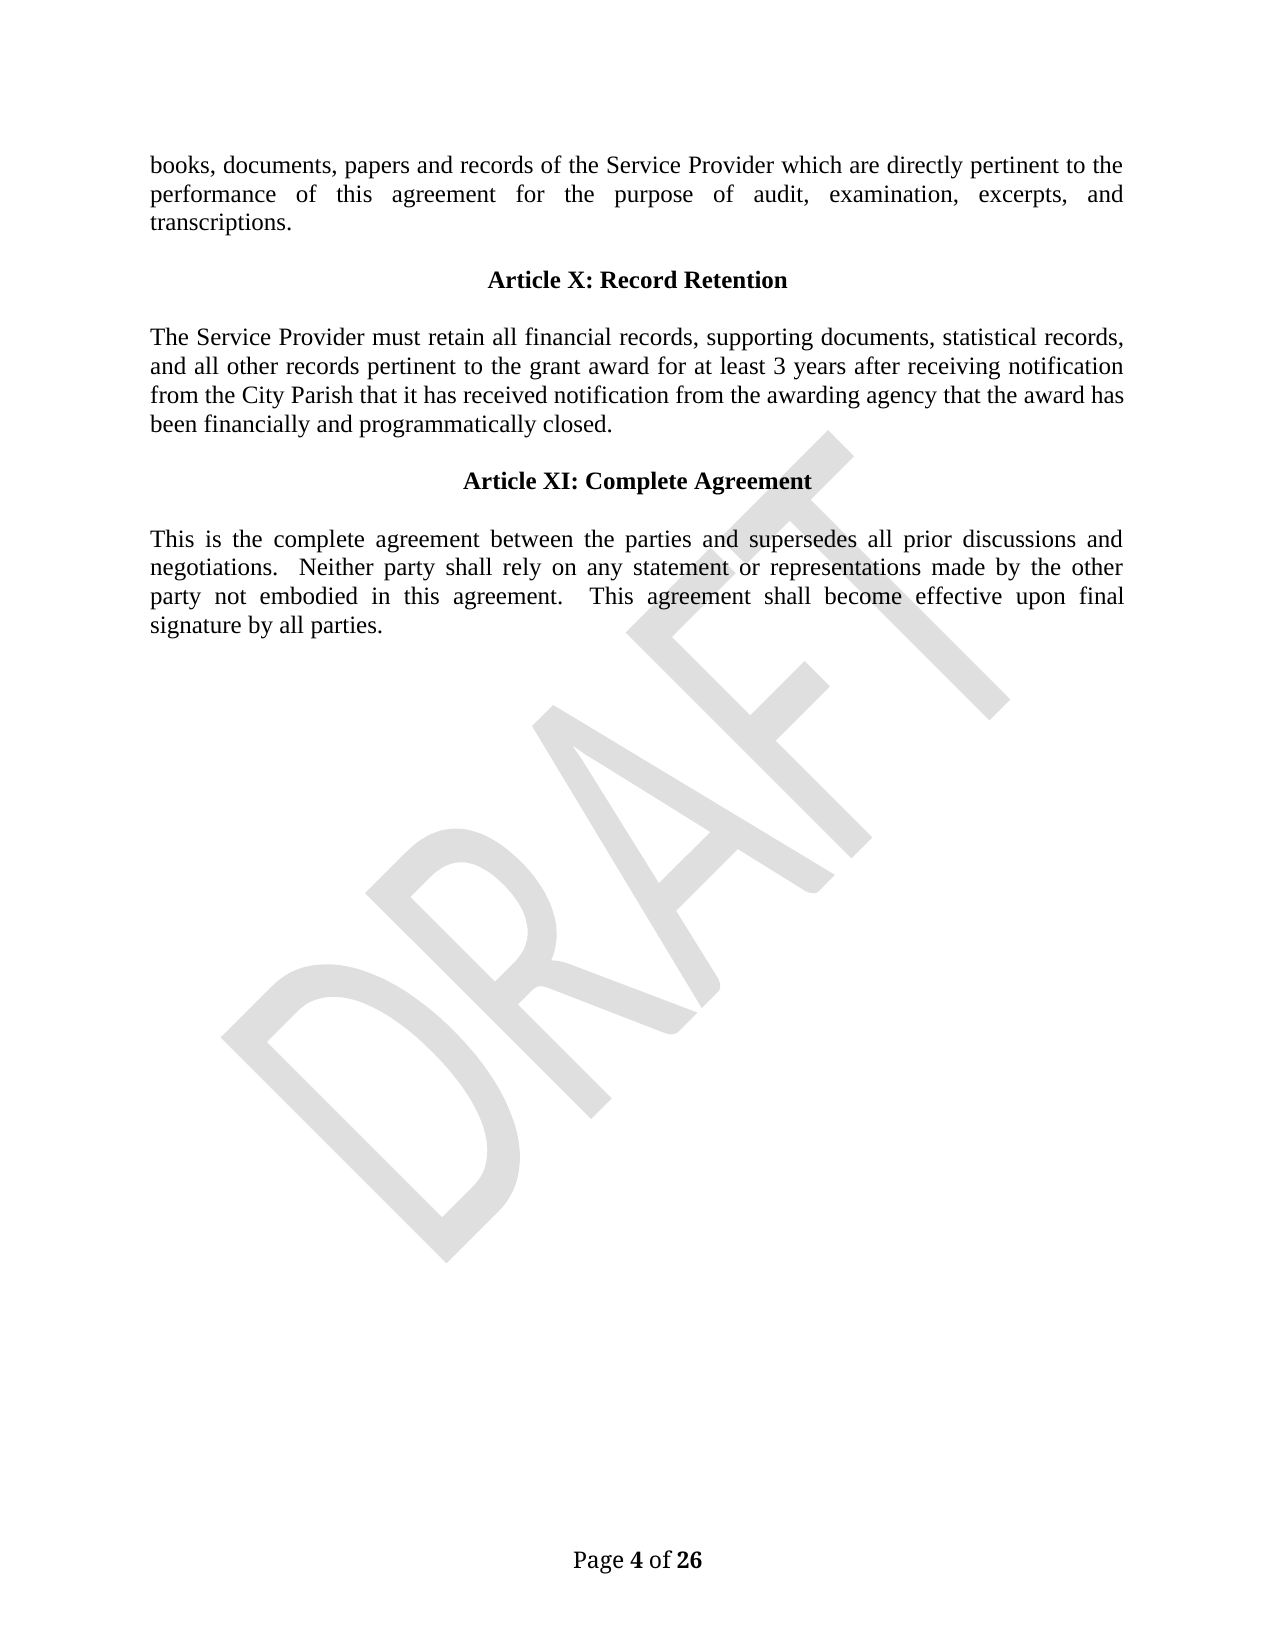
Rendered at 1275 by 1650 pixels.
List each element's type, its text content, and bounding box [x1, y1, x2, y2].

text Article X: Record Retention [150, 265, 1125, 294]
text This is the complete agreement between the parties and supersedes all prior discussions and negotiations. Neither party shall rely on any statement or representations made by the other party not embodied in this agreement. This agreement shall become effective upon final signature by all parties. [150, 524, 1125, 639]
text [150, 150, 1125, 236]
text The Service Provider must retain all financial records, supporting documents, statistical records, and all other records pertinent to the grant award for at least 3 years after receiving notification from the City Parish that it has received notification from the awarding agency that the award has been financially and programmatically closed. [150, 322, 1125, 437]
text Article XI: Complete Agreement [150, 466, 1125, 495]
